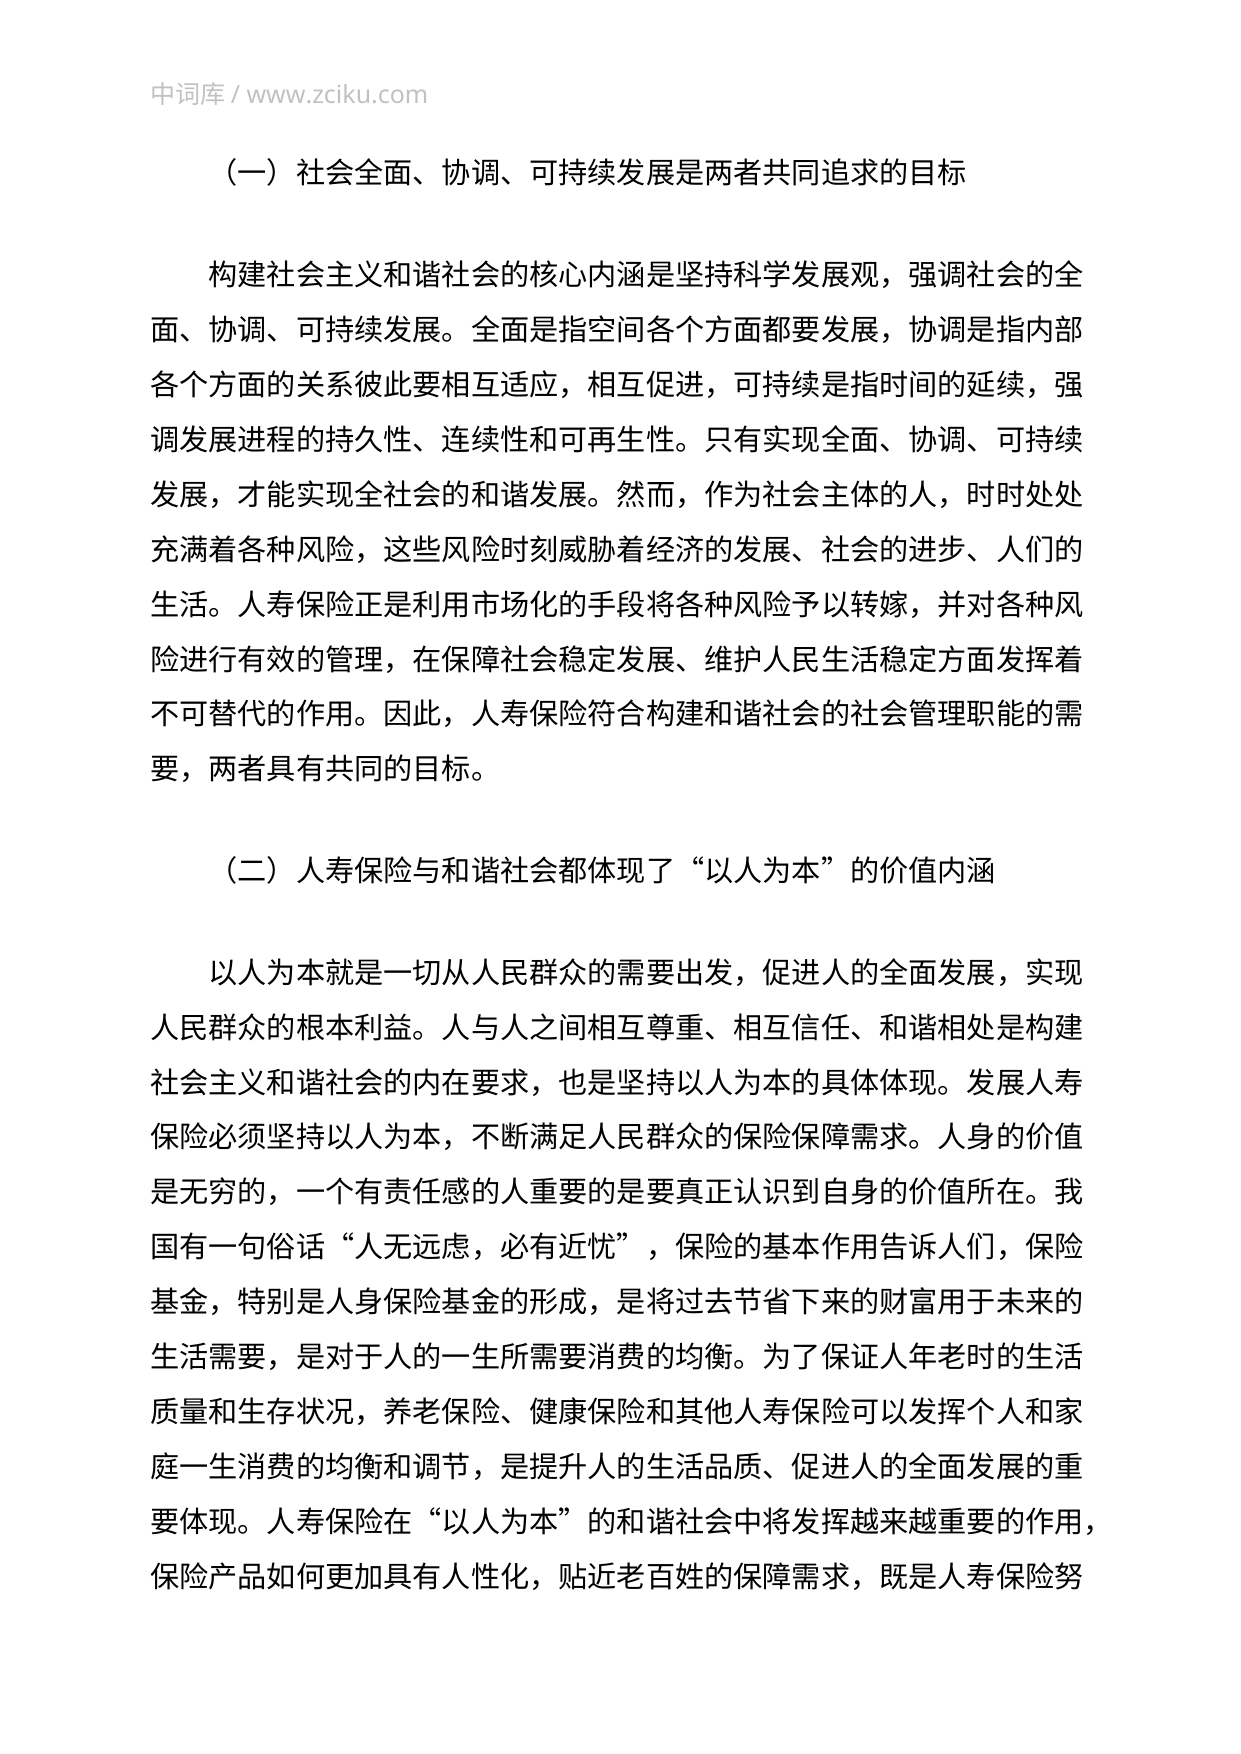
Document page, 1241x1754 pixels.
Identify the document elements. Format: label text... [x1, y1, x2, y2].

text （一）社会全面、协调、可持续发展是两者共同追求的目标 [150, 150, 1090, 192]
text （二）人寿保险与和谐社会都体现了“以人为本”的价值内涵 [150, 848, 1090, 890]
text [150, 949, 1090, 1596]
text 构建社会主义和谐社会的核心内涵是坚持科学发展观，强调社会的全面、协调、可持续发展。全面是指空间各个方面都要发展，协调是指内部各个方面的关系彼此要相互适应，相互促进，可持续是指时间的延续，强调发展进程的持久性、连续性和可再生性。只有实现全面、协调、可持续发展，才能实现全社会的和谐发展。然而，作为社会主体的人，时时处处充满着各种风险，这些风险时刻威胁着经济的发展、社会的进步、人们的生活。人寿保险正是利用市场化的手段将各种风险予以转嫁，并对各种风险进行有效的管理，在保障社会稳定发展、维护人民生活稳定方面发挥着不可替代的作用。因此，人寿保险符合构建和谐社会的社会管理职能的需要，两者具有共同的目标。 [150, 252, 1090, 788]
